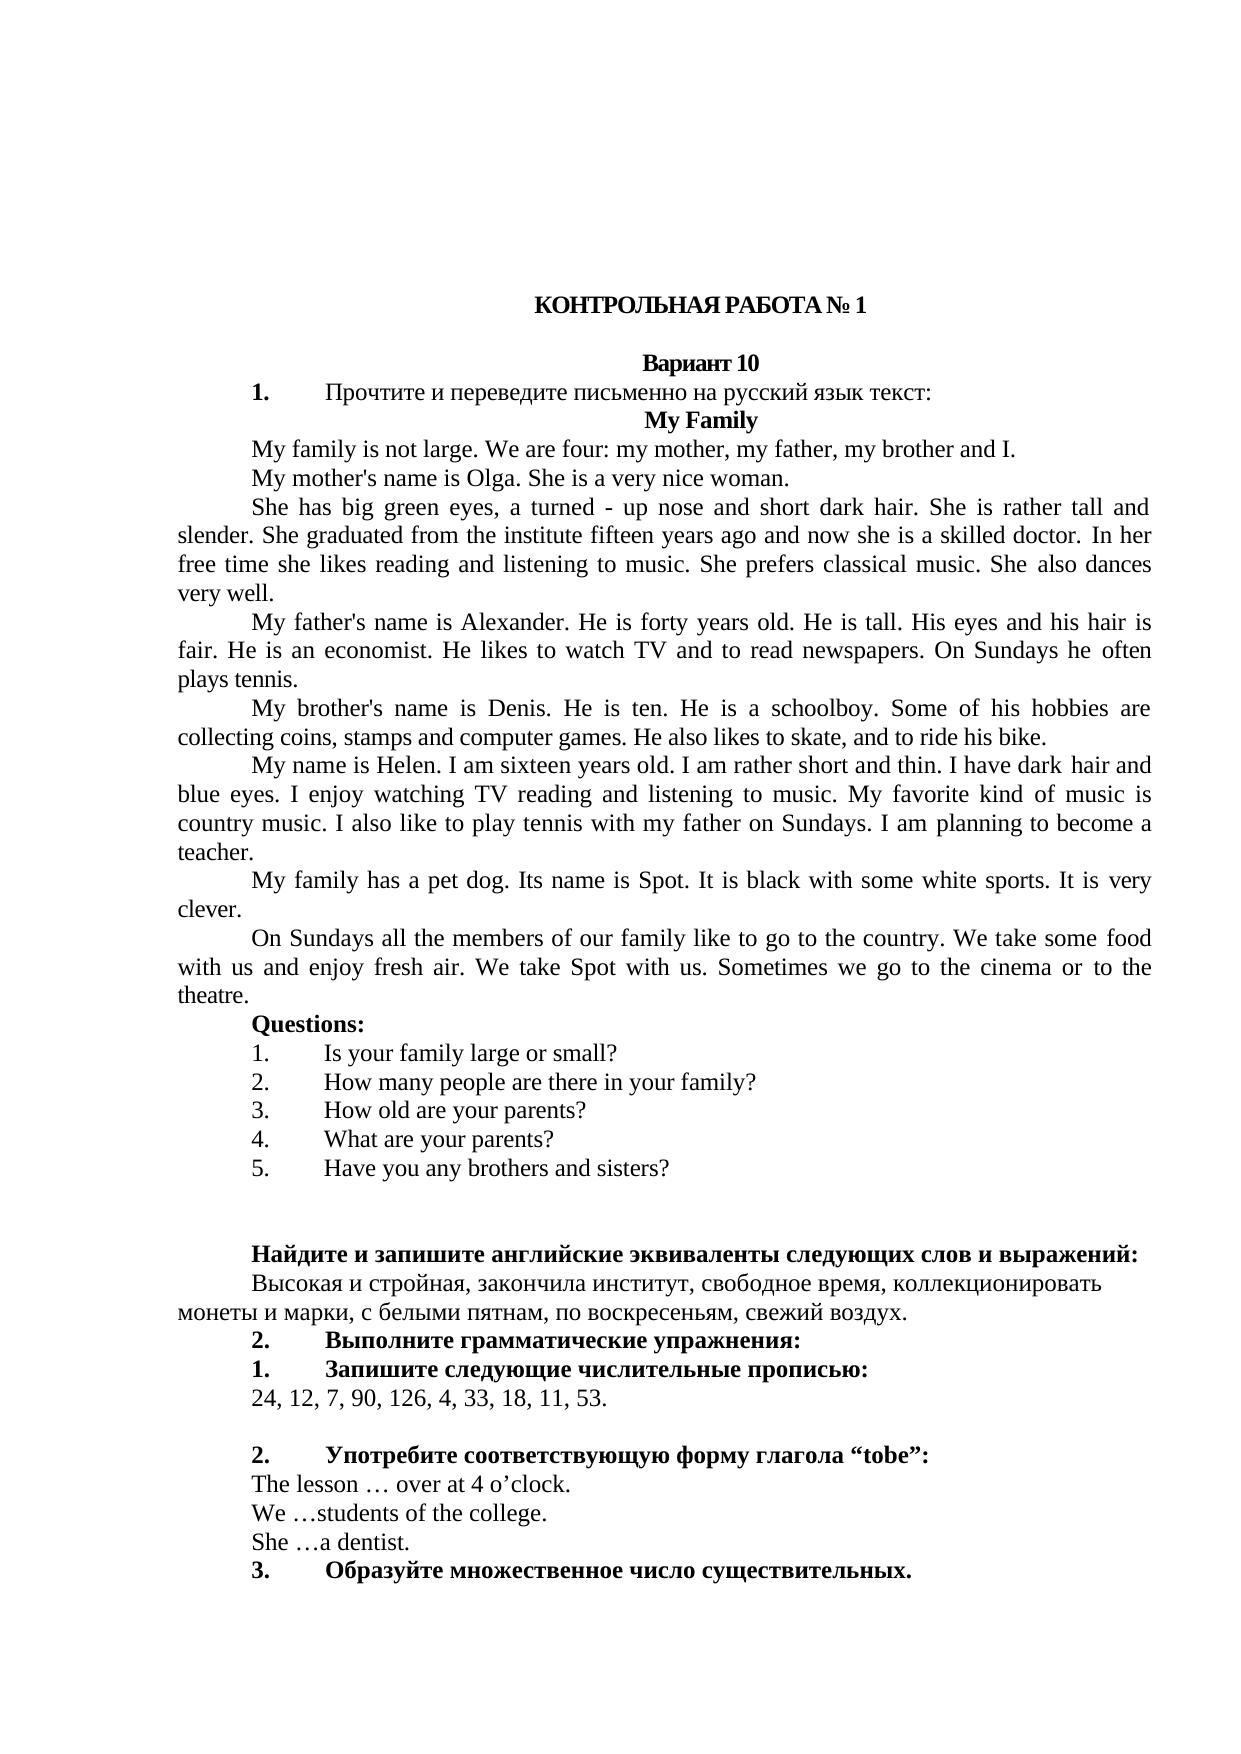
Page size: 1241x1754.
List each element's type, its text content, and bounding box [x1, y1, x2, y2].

list 24, 12, 7, 90, 126, 4, 33, 18, 11, 53. [177, 1383, 1152, 1412]
text On Sundays all the members of our family like to go to the country. We take some food with us and enjoy fresh air. We take Spot with us. Sometimes we go to the cinema or to the theatre. [177, 923, 1152, 1009]
text My father's name is Alexander. He is forty years old. He is tall. His eyes and his hair is fair. He is an economist. He likes to watch TV and to read newspapers. On Sundays he often plays tennis. [177, 607, 1152, 693]
list How many people are there in your family? [177, 1067, 1152, 1096]
text Найдите и запишите английские эквиваленты следующих слов и выражений: [177, 1239, 1152, 1268]
text My family is not large. We are four: my mother, my father, my brother and I. [177, 434, 1152, 463]
list How old are your parents? [177, 1096, 1152, 1124]
list Запишите следующие числительные прописью: [177, 1354, 1152, 1383]
list What are your parents? [177, 1124, 1152, 1153]
list Прочтите и переведите письменно на русский язык текст: [177, 377, 1152, 406]
text My Family [177, 406, 1152, 434]
list The lesson … over at 4 o’clock. [177, 1469, 1152, 1498]
list Is your family large or small? [177, 1038, 1152, 1067]
text Вариант 10 [177, 348, 1152, 377]
list We …students of the college. [177, 1498, 1152, 1527]
text My brother's name is Denis. He is ten. He is a schoolboy. Some of his hobbies are collecting coins, stamps and computer games. He also likes to skate, and to ride his bike. [177, 693, 1152, 751]
list Образуйте множественное число существительных. [177, 1556, 1152, 1584]
list She …a dentist. [177, 1527, 1152, 1556]
list Употребите соответствующую форму глагола “tobe”: [177, 1441, 1152, 1469]
list Выполните грамматические упражнения: [177, 1326, 1152, 1354]
text My name is Helen. I am sixteen years old. I am rather short and thin. I have dark hair and blue eyes. I enjoy watching TV reading and listening to music. My favorite kind of music is country music. I also like to play tennis with my father on Sundays. I am planning to become a teacher. [177, 751, 1152, 866]
text My mother's name is Olga. She is a very nice woman. [177, 463, 1152, 492]
text Высокая и стройная, закончила институт, свободное время, коллекционировать монеты и марки, с белыми пятнам, по воскресеньям, свежий воздух. [177, 1268, 1152, 1326]
list Have you any brothers and sisters? [177, 1153, 1152, 1182]
text My family has a pet dog. Its name is Spot. It is black with some white sports. It is very clever. [177, 866, 1152, 923]
text She has big green eyes, a turned - up nose and short dark hair. She is rather tall and slender. She graduated from the institute fifteen years ago and now she is a skilled doctor. In her free time she likes reading and listening to music. She prefers classical music. She also dances very well. [177, 492, 1152, 607]
text Questions: [177, 1009, 1152, 1038]
text Контрольная работа № 1 [177, 291, 1152, 319]
